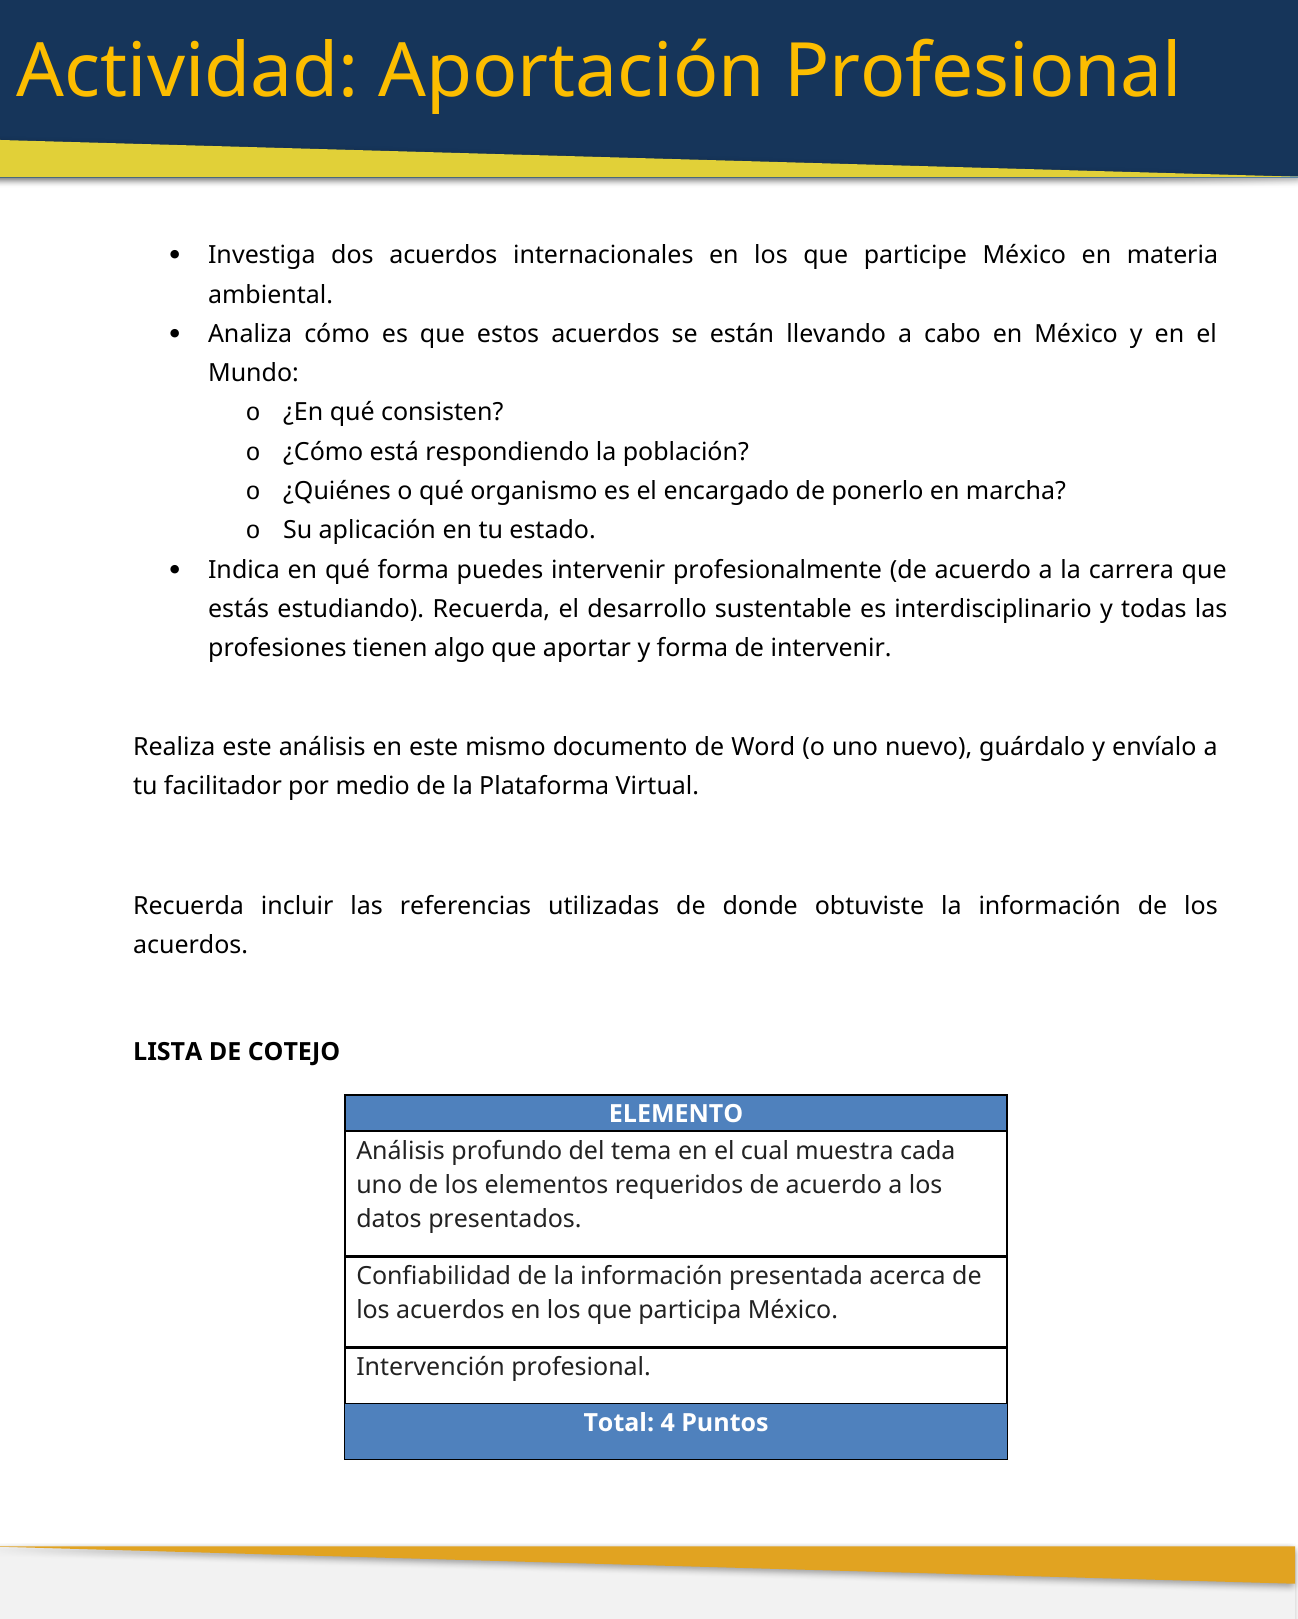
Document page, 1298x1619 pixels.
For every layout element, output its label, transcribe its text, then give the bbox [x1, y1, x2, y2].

table_cell Análisis profundo del tema en el cual muestra cada uno de los elementos requeridos de acuerdo a los datos presentados. [346, 1132, 1006, 1255]
list Su aplicación en tu estado. [245, 512, 1219, 546]
text LISTA DE COTEJO [133, 1034, 1219, 1068]
table_cell Confiabilidad de la información presentada acerca de los acuerdos en los que participa México. [346, 1258, 1006, 1346]
list ¿Cómo está respondiendo la población? [245, 433, 1219, 467]
table_header ELEMENTO [346, 1096, 1006, 1130]
list Indica en qué forma puedes intervenir profesionalmente (de acuerdo a la carrera que estás estudiando). Recuerda, el desarrollo sustentable es interdisciplinario y todas las profesiones tienen algo que aportar y forma de intervenir. [170, 551, 1229, 664]
table_cell Intervención profesional. [346, 1349, 1006, 1403]
list Investiga dos acuerdos internacionales en los que participe México en materia ambiental. [170, 237, 1219, 310]
list ¿En qué consisten? [245, 394, 1219, 428]
list Analiza cómo es que estos acuerdos se están llevando a cabo en México y en el Mundo: [170, 316, 1219, 389]
text Realiza este análisis en este mismo documento de Word (o uno nuevo), guárdalo y envíalo a tu facilitador por medio de la Plataforma Virtual. [133, 729, 1219, 802]
text Recuerda incluir las referencias utilizadas de donde obtuviste la información de los acuerdos. [133, 888, 1219, 961]
table_cell Total: 4 Puntos [345, 1404, 1007, 1459]
list ¿Quiénes o qué organismo es el encargado de ponerlo en marcha? [245, 473, 1219, 507]
